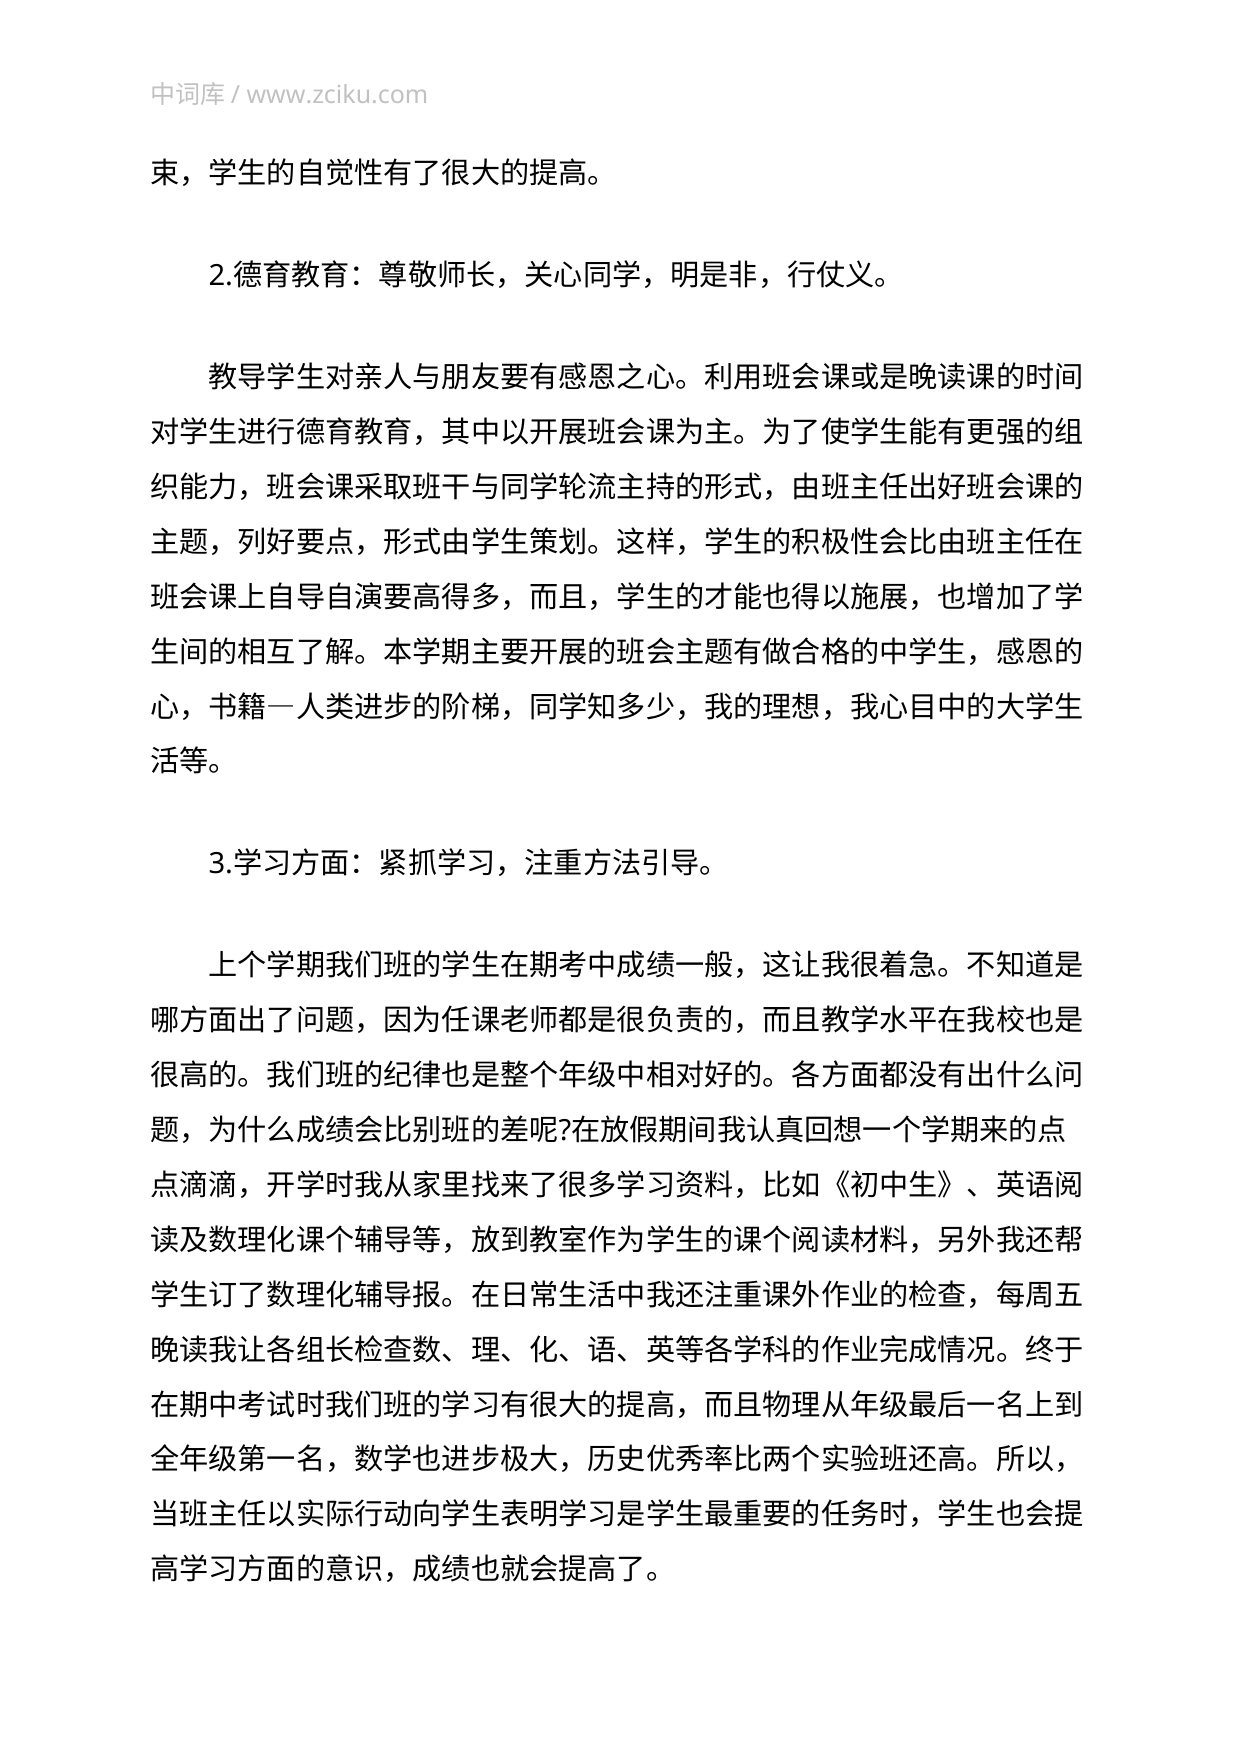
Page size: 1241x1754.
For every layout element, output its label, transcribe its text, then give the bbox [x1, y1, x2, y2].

text 教导学生对亲人与朋友要有感恩之心。利用班会课或是晚读课的时间对学生进行德育教育，其中以开展班会课为主。为了使学生能有更强的组织能力，班会课采取班干与同学轮流主持的形式，由班主任出好班会课的主题，列好要点，形式由学生策划。这样，学生的积极性会比由班主任在班会课上自导自演要高得多，而且，学生的才能也得以施展，也增加了学生间的相互了解。本学期主要开展的班会主题有做合格的中学生，感恩的心，书籍—人类进步的阶梯，同学知多少，我的理想，我心目中的大学生活等。 [150, 354, 1090, 780]
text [150, 150, 1090, 192]
text 3.学习方面：紧抓学习，注重方法引导。 [150, 840, 1090, 882]
text 上个学期我们班的学生在期考中成绩一般，这让我很着急。不知道是哪方面出了问题，因为任课老师都是很负责的，而且教学水平在我校也是很高的。我们班的纪律也是整个年级中相对好的。各方面都没有出什么问题，为什么成绩会比别班的差呢?在放假期间我认真回想一个学期来的点点滴滴，开学时我从家里找来了很多学习资料，比如《初中生》、英语阅读及数理化课个辅导等，放到教室作为学生的课个阅读材料，另外我还帮学生订了数理化辅导报。在日常生活中我还注重课外作业的检查，每周五晚读我让各组长检查数、理、化、语、英等各学科的作业完成情况。终于在期中考试时我们班的学习有很大的提高，而且物理从年级最后一名上到全年级第一名，数学也进步极大，历史优秀率比两个实验班还高。所以，当班主任以实际行动向学生表明学习是学生最重要的任务时，学生也会提高学习方面的意识，成绩也就会提高了。 [150, 942, 1090, 1588]
text 2.德育教育：尊敬师长，关心同学，明是非，行仗义。 [150, 252, 1090, 294]
